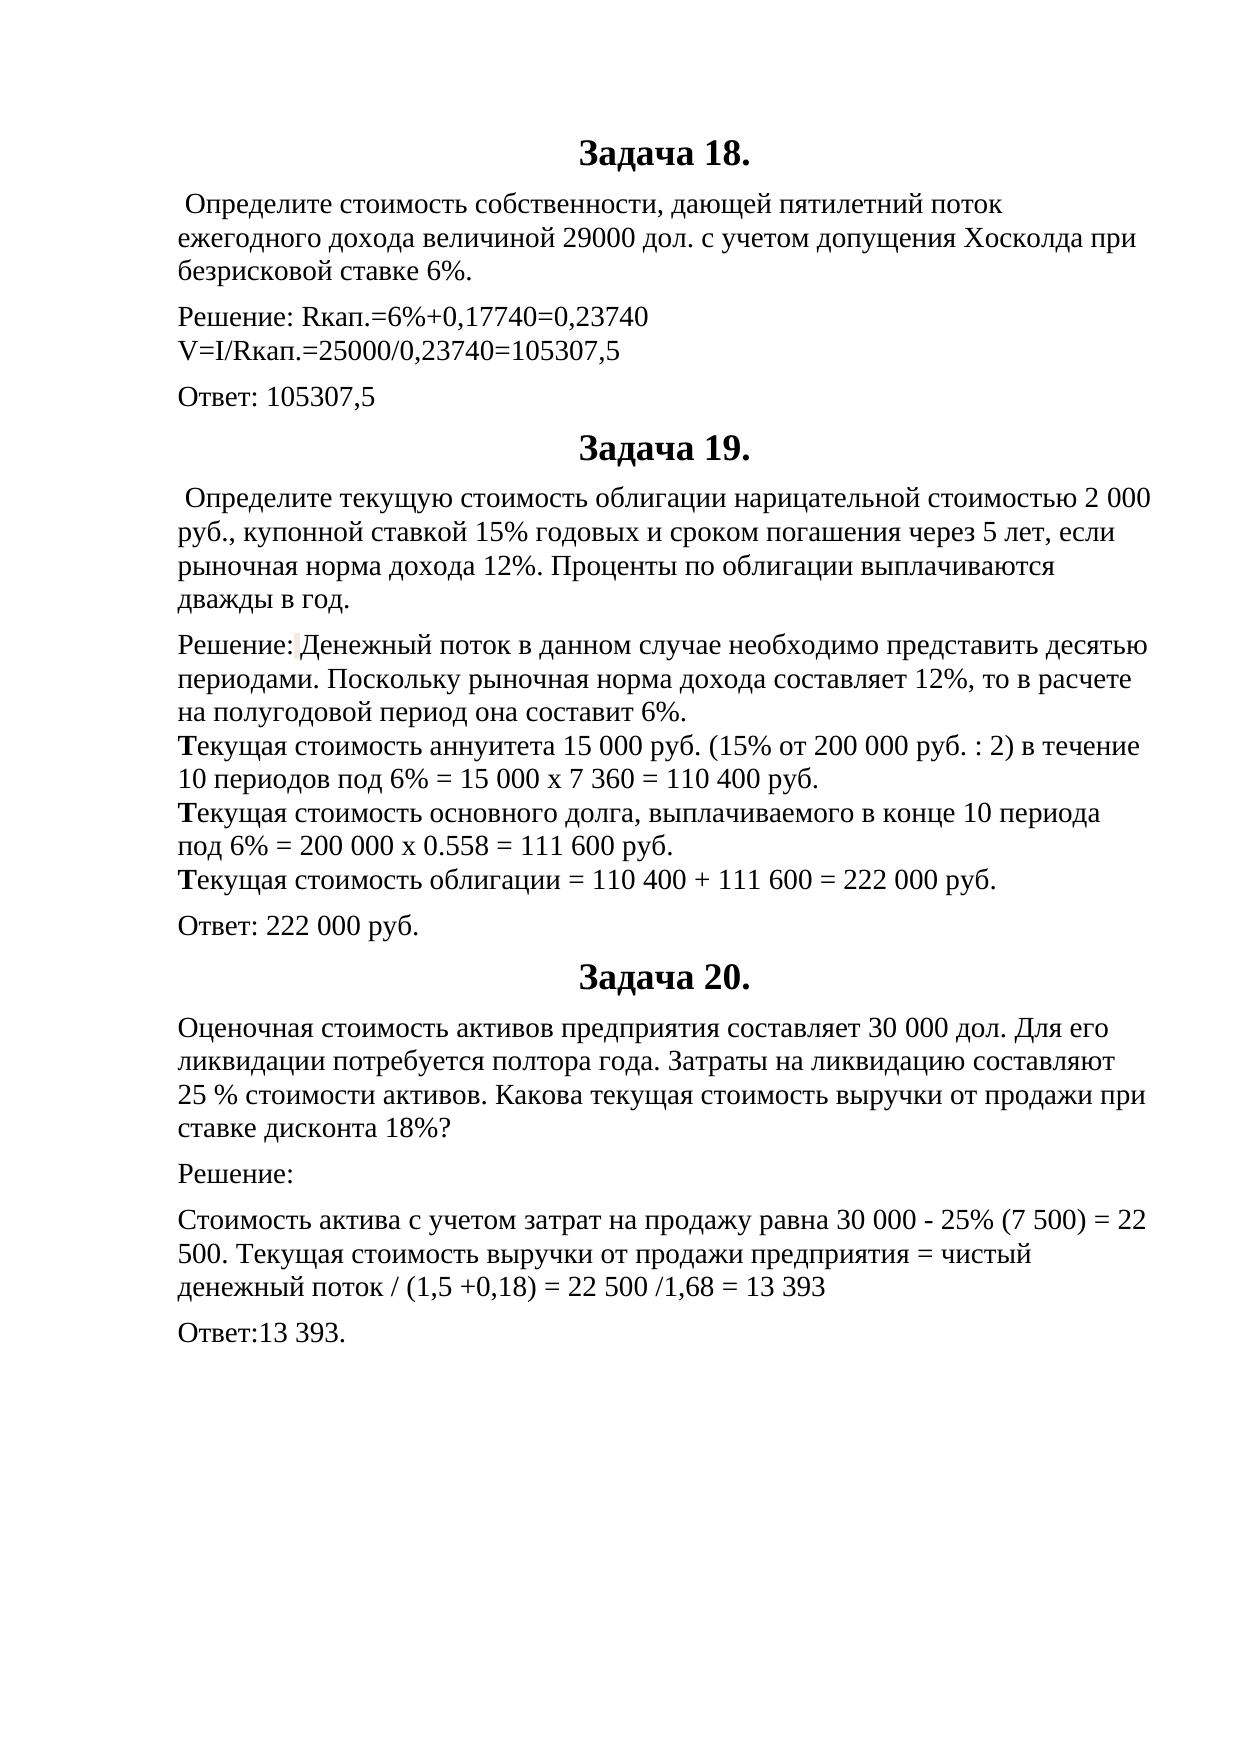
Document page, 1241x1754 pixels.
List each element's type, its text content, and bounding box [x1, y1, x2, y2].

text Решение: [177, 1156, 1152, 1190]
text Задача 19. [177, 425, 1152, 468]
text Ответ: 222 000 руб. [177, 908, 1152, 942]
text Определите стоимость собственности, дающей пятилетний поток ежегодного дохода величиной 29000 дол. с учетом допущения Хосколда при безрисковой ставке 6%. [177, 186, 1152, 287]
text Определите текущую стоимость облигации нарицательной стоимостью 2 000 руб., купонной ставкой 15% годовых и сроком погашения через 5 лет, если рыночная норма дохода 12%. Проценты по облигации выплачиваются дважды в год. [177, 481, 1152, 615]
text Оценочная стоимость активов предприятия составляет 30 000 дол. Для его ликвидации потребуется полтора года. Затраты на ликвидацию составляют 25 % стоимости активов. Какова текущая стоимость выручки от продажи при ставке дисконта 18%? [177, 1010, 1152, 1144]
text Задача 20. [177, 954, 1152, 997]
text Задача 18. [177, 131, 1152, 174]
text Стоимость актива с учетом затрат на продажу равна 30 000 - 25% (7 500) = 22 500. Текущая стоимость выручки от продажи предприятия = чистый денежный поток / (1,5 +0,18) = 22 500 /1,68 = 13 393 [177, 1202, 1152, 1303]
text Ответ:13 393. [177, 1316, 1152, 1349]
text Ответ: 105307,5 [177, 379, 1152, 412]
text Решение: Денежный поток в данном случае необходимо представить десятью периодами. Поскольку рыночная норма дохода составляет 12%, то в расчете на полугодовой период она составит 6%. Текущая стоимость аннуитета 15 000 руб. (15% от 200 000 руб. : 2) в течение 10 периодов под 6% = 15 000 х 7 360 = 110 400 руб. Текущая стоимость основного долга, выплачиваемого в конце 10 периода под 6% = 200 000 х 0.558 = 111 600 руб. Текущая стоимость облигации = 110 400 + 111 600 = 222 000 руб. [177, 627, 1152, 896]
text Решение: Rкап.=6%+0,17740=0,23740 V=I/Rкап.=25000/0,23740=105307,5 [177, 299, 1152, 366]
